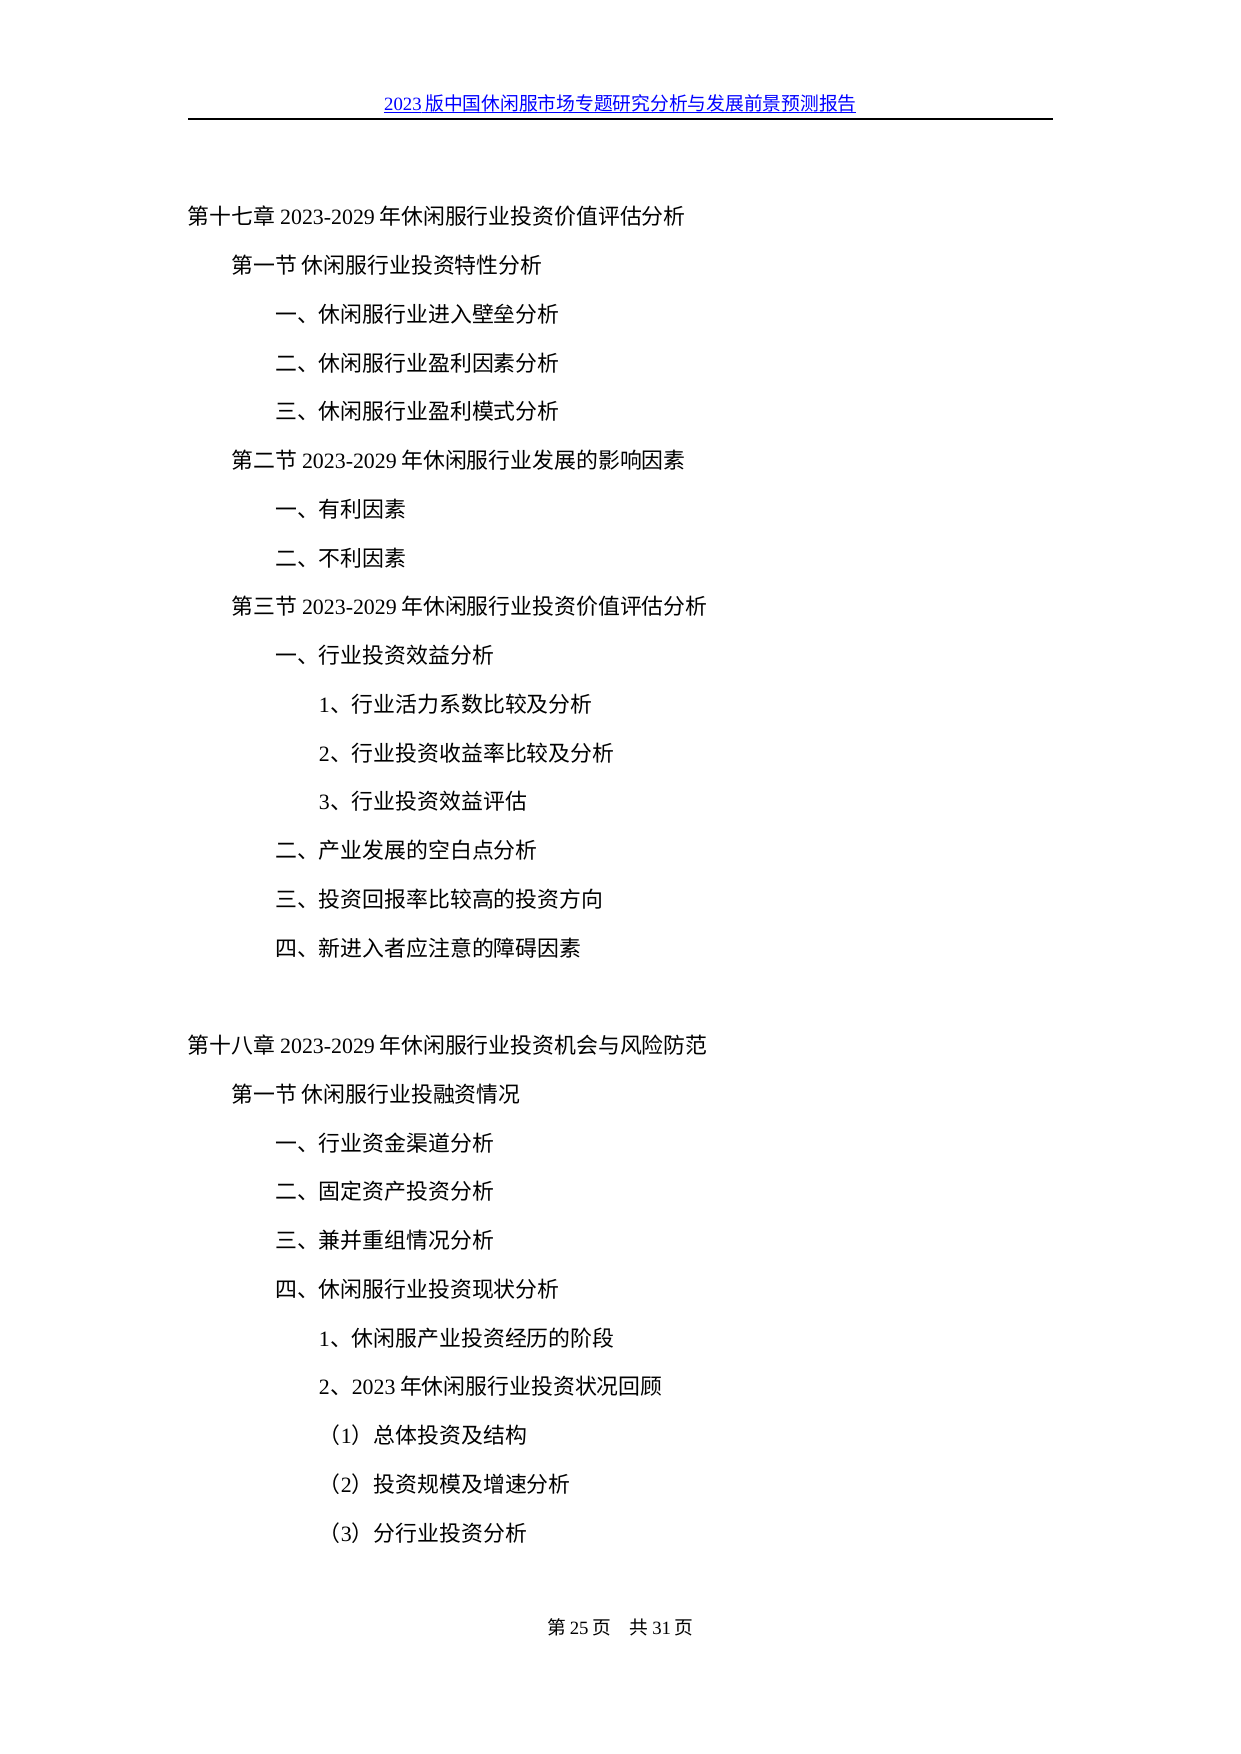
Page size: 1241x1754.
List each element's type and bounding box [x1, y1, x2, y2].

text [187, 150, 1053, 1548]
